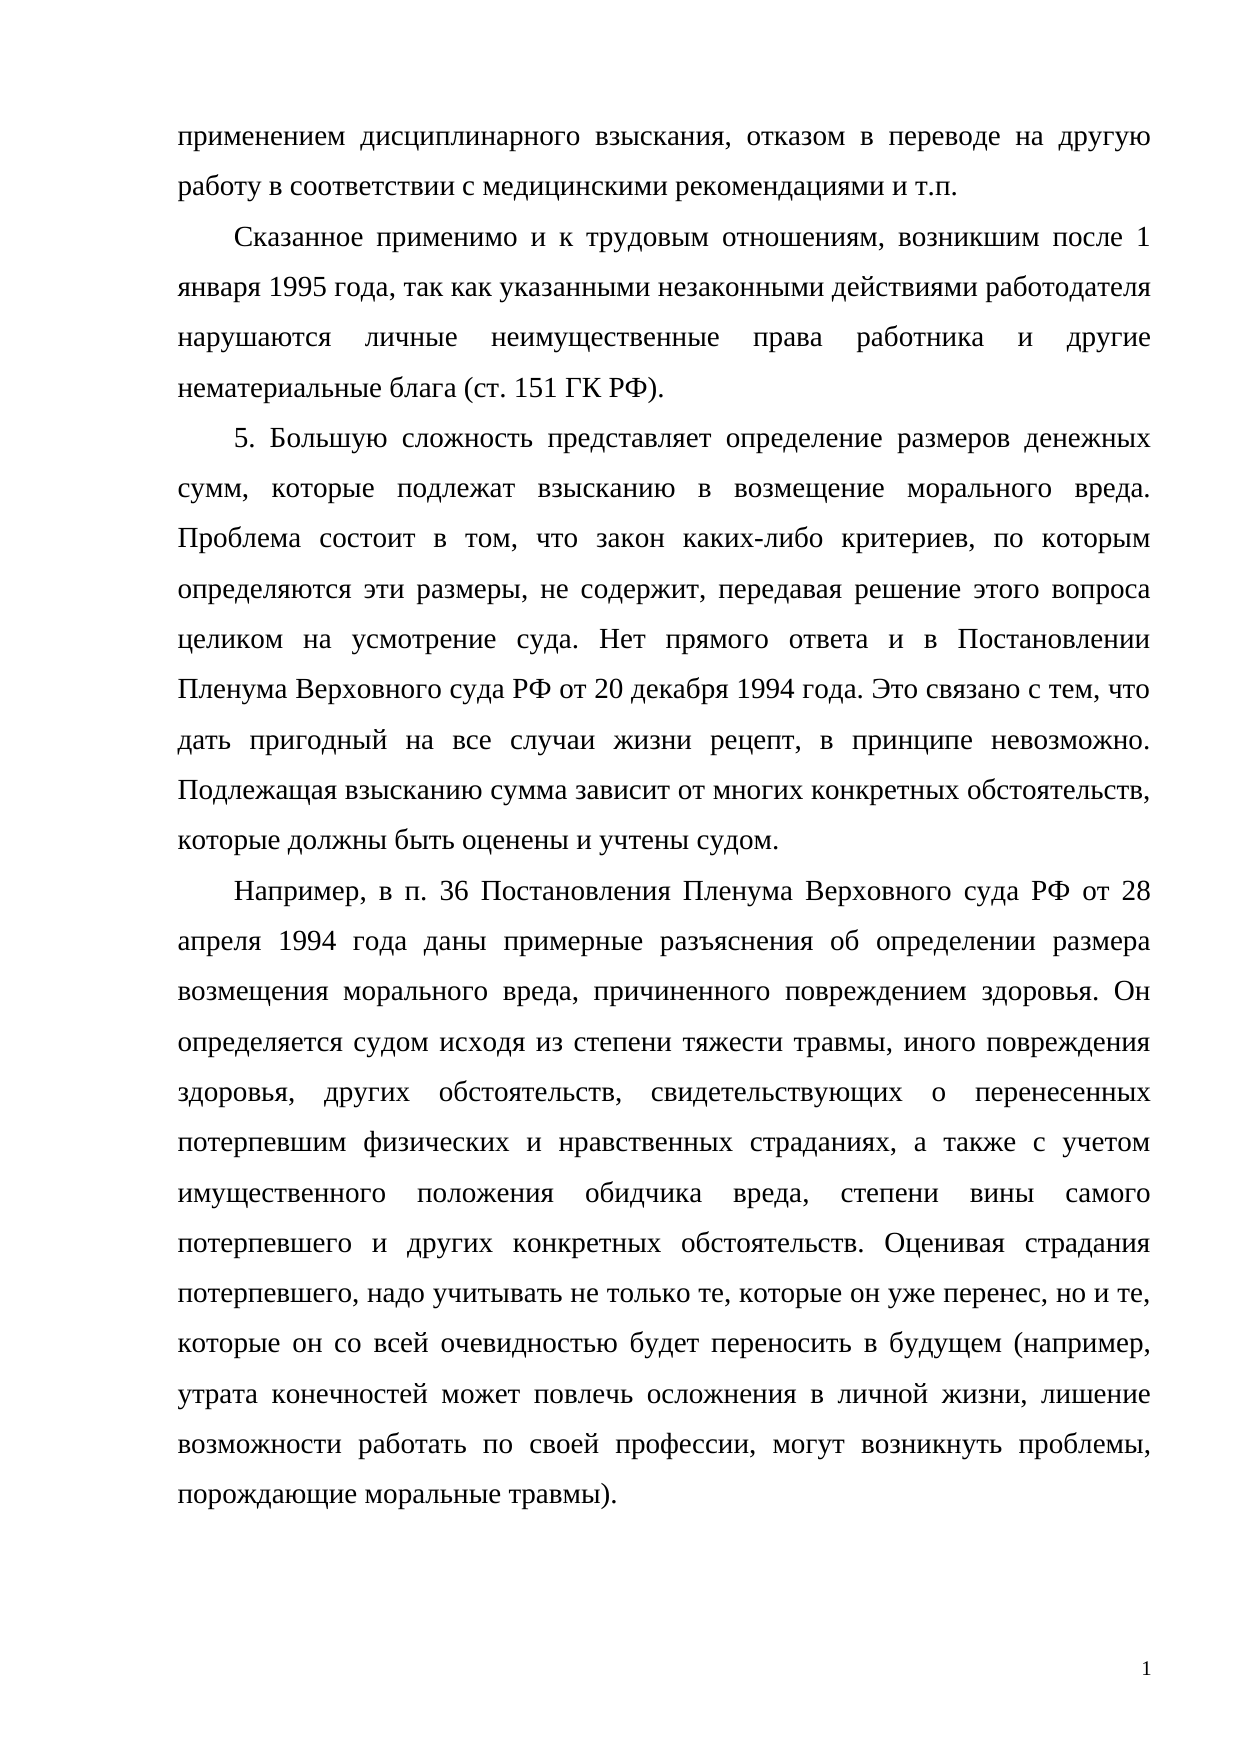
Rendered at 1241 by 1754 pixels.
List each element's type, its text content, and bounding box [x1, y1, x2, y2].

text Например, в п. 36 Постановления Пленума Верховного суда РФ от 28 апреля 1994 года даны примерные разъяснения об определении размера возмещения морального вреда, причиненного повреждением здоровья. Он определяется судом исходя из степени тяжести травмы, иного повреждения здоровья, других обстоятельств, свидетельствующих о перенесенных потерпевшим физических и нравственных страданиях, а также с учетом имущественного положения обидчика вреда, степени вины самого потерпевшего и других конкретных обстоятельств. Оценивая страдания потерпевшего, надо учитывать не только те, которые он уже перенес, но и те, которые он со всей очевидностью будет переносить в будущем (например, утрата конечностей может повлечь осложнения в личной жизни, лишение возможности работать по своей профессии, могут возникнуть проблемы, порождающие моральные травмы). [177, 873, 1152, 1510]
text 5. Большую сложность представляет определение размеров денежных сумм, которые подлежат взысканию в возмещение морального вреда. Проблема состоит в том, что закон каких-либо критериев, по которым определяются эти размеры, не содержит, передавая решение этого вопроса целиком на усмотрение суда. Нет прямого ответа и в Постановлении Пленума Верховного суда РФ от 20 декабря 1994 года. Это связано с тем, что дать пригодный на все случаи жизни рецепт, в принципе невозможно. Подлежащая взысканию сумма зависит от многих конкретных обстоятельств, которые должны быть оценены и учтены судом. [177, 420, 1152, 856]
text Сказанное применимо и к трудовым отношениям, возникшим после 1 января 1995 года, так как указанными незаконными действиями работодателя нарушаются личные неимущественные права работника и другие нематериальные блага (ст. 151 ГК РФ). [177, 219, 1152, 403]
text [177, 118, 1152, 202]
